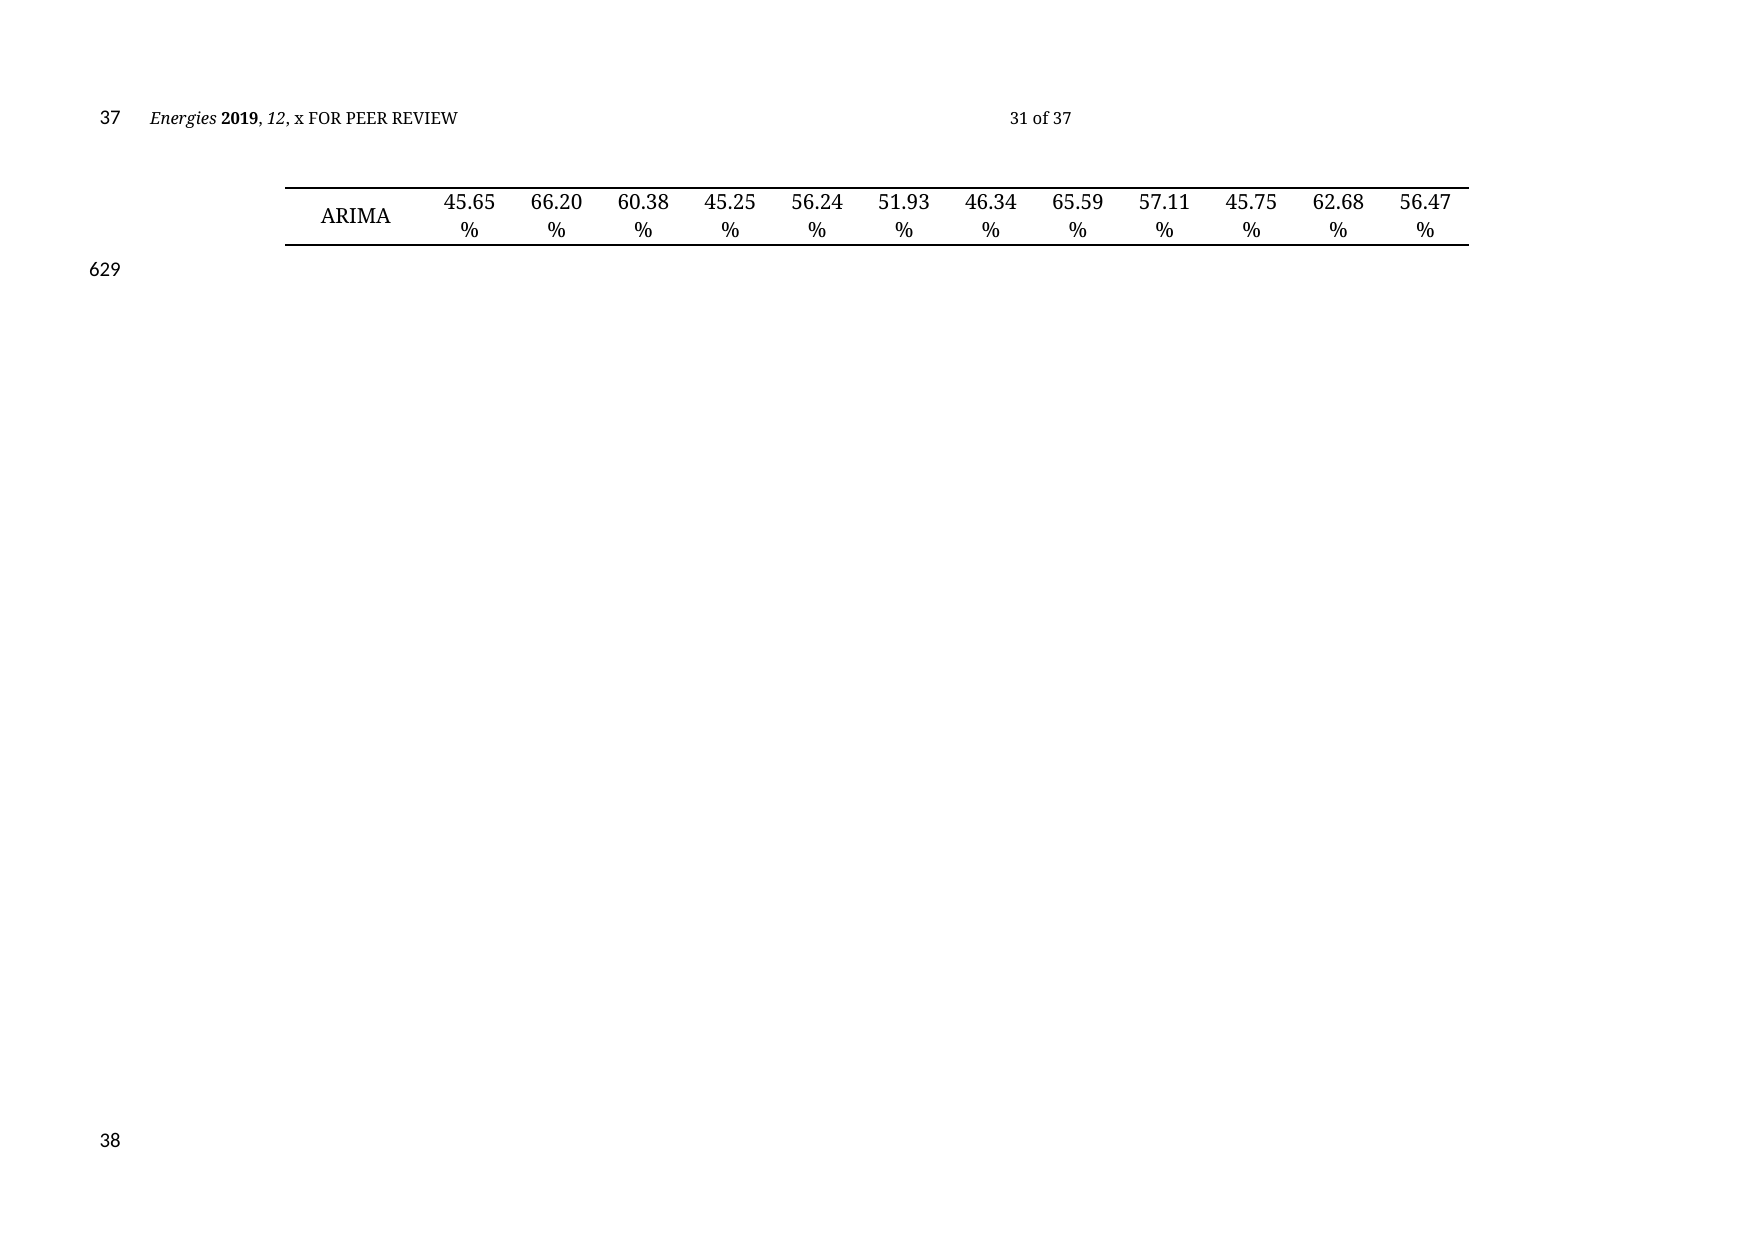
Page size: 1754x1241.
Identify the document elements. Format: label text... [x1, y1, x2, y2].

table_cell 45.25% [687, 189, 773, 244]
table_cell 56.47% [1382, 189, 1468, 244]
table_cell 45.75% [1208, 189, 1295, 244]
table_cell 51.93% [860, 189, 947, 244]
table_cell 60.38% [600, 189, 687, 244]
table_cell 65.59% [1034, 189, 1121, 244]
table_cell 66.20% [513, 189, 600, 244]
table_cell ARIMA [285, 189, 426, 244]
table_cell 46.34% [947, 189, 1034, 244]
table_cell 57.11% [1121, 189, 1208, 244]
table_cell 56.24% [774, 189, 860, 244]
table_cell 45.65% [426, 189, 513, 244]
table_cell 62.68% [1295, 189, 1382, 244]
